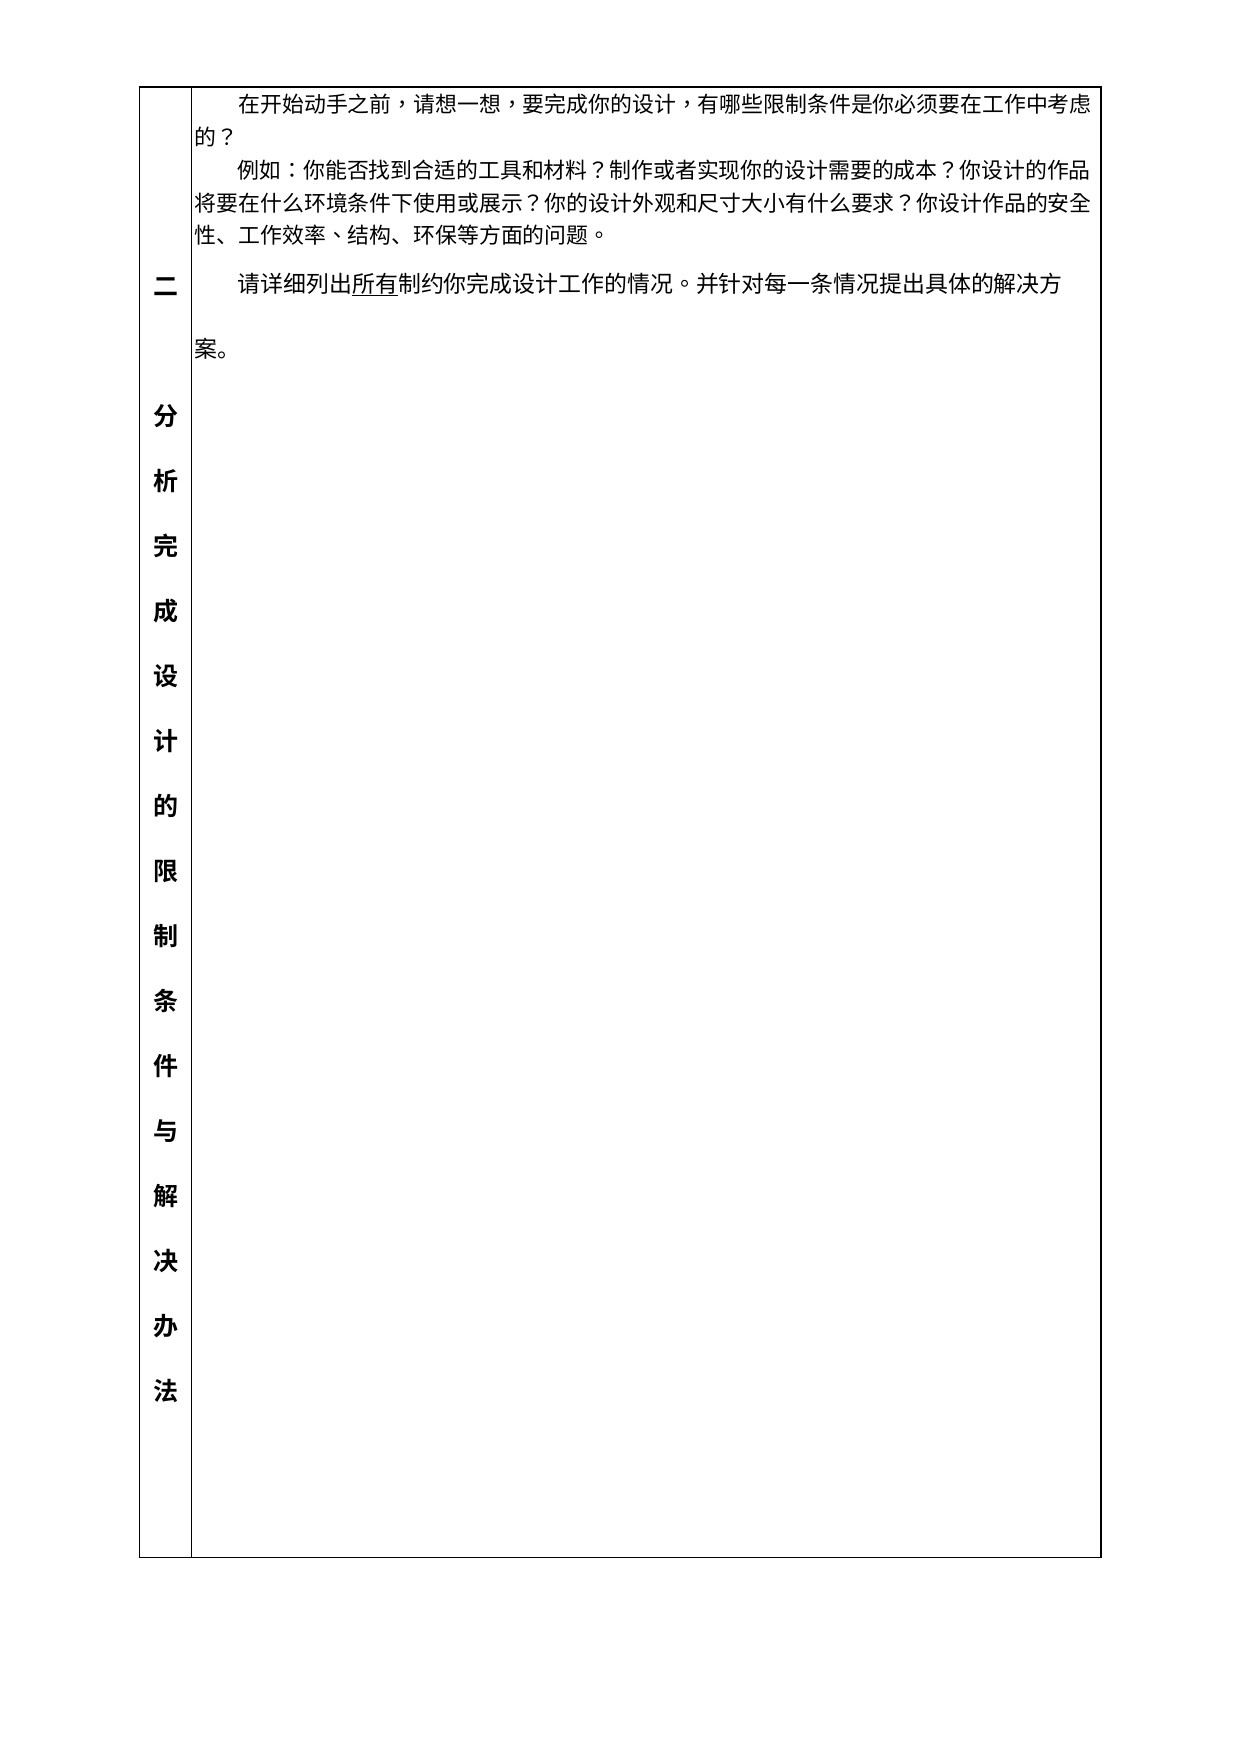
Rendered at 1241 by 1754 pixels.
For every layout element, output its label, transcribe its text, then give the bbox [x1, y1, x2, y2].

table_cell 二 分析完成设计的限制条件 与解决办法 [140, 88, 191, 1557]
table_cell 在开始动手之前，请想一想，要完成你的设计，有哪些限制条件是你必须要在工作中考虑的？ 例如：你能否找到合适的工具和材料？制作或者实现你的设计需要的成本？你设计的作品将要在什么环境条件下使用或展示？你的设计外观和尺寸大小有什么要求？你设计作品的安全性、工作效率、结构、环保等方面的问题。 请详细列出所有制约你完成设计工作的情况。并针对每一条情况提出具体的解决方案。 [192, 88, 1100, 1557]
